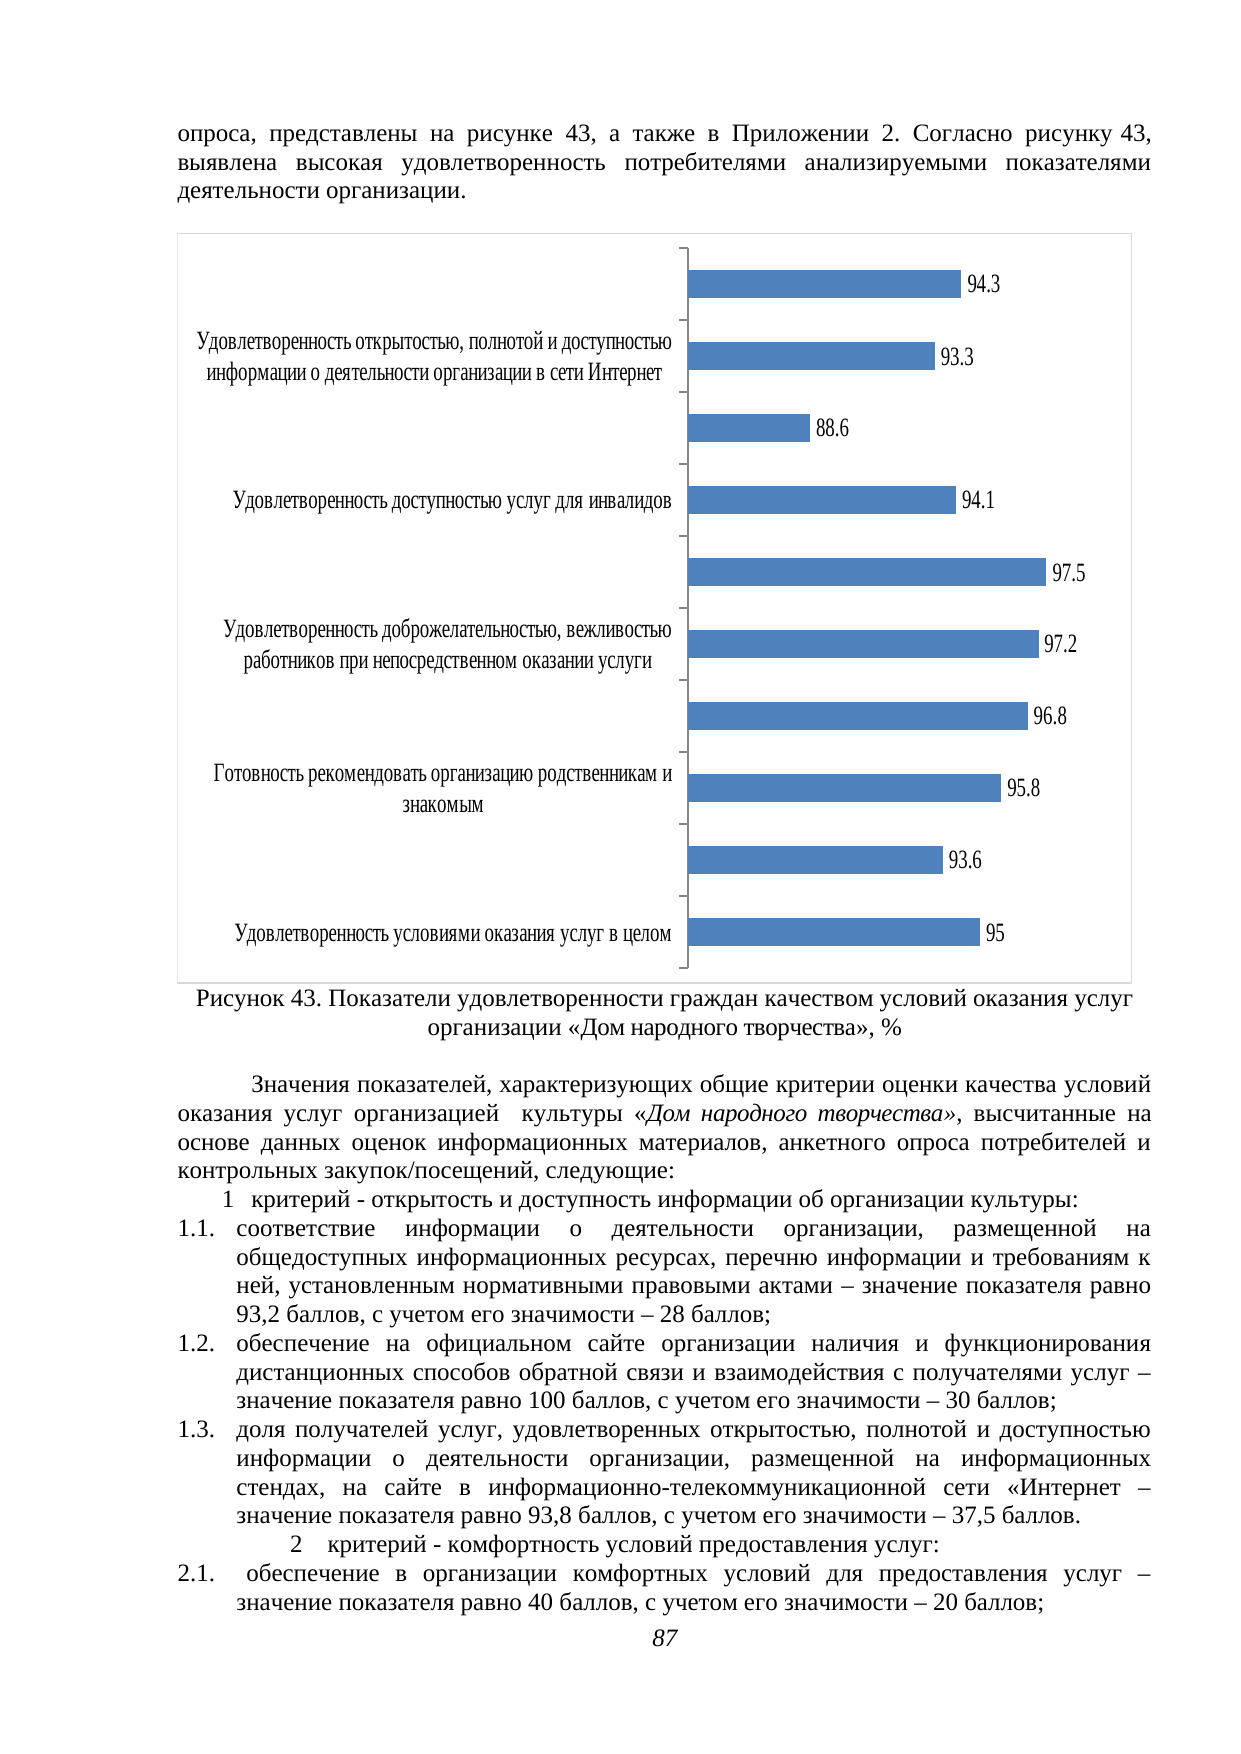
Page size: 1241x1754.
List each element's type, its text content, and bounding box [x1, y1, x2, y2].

list критерий - комфортность условий предоставления услуг: [290, 1529, 1152, 1558]
text 2.1. обеспечение в организации комфортных условий для предоставления услуг – значение показателя равно 40 баллов, с учетом его значимости – 20 баллов; [177, 1558, 1152, 1616]
list доля получателей услуг, удовлетворенных открытостью, полнотой и доступностью информации о деятельности организации, размещенной на информационных стендах, на сайте в информационно-телекоммуникационной сети «Интернет – значение показателя равно 93,8 баллов, с учетом его значимости – 37,5 баллов. [177, 1414, 1152, 1529]
list обеспечение на официальном сайте организации наличия и функционирования дистанционных способов обратной связи и взаимодействия с получателями услуг – значение показателя равно 100 баллов, с учетом его значимости – 30 баллов; [177, 1328, 1152, 1414]
text Значения показателей, характеризующих общие критерии оценки качества условий оказания услуг организацией культуры «Дом народного творчества», высчитанные на основе данных оценок информационных материалов, анкетного опроса потребителей и контрольных закупок/посещений, следующие: [177, 1069, 1152, 1184]
list критерий - открытость и доступность информации об организации культуры: [222, 1184, 1152, 1213]
text Рисунок 43. Показатели удовлетворенности граждан качеством условий оказания услуг организации «Дом народного творчества», % [177, 983, 1152, 1041]
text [177, 118, 1152, 204]
list соответствие информации о деятельности организации, размещенной на общедоступных информационных ресурсах, перечню информации и требованиям к ней, установленным нормативными правовыми актами – значение показателя равно 93,2 баллов, с учетом его значимости – 28 баллов; [177, 1213, 1152, 1328]
